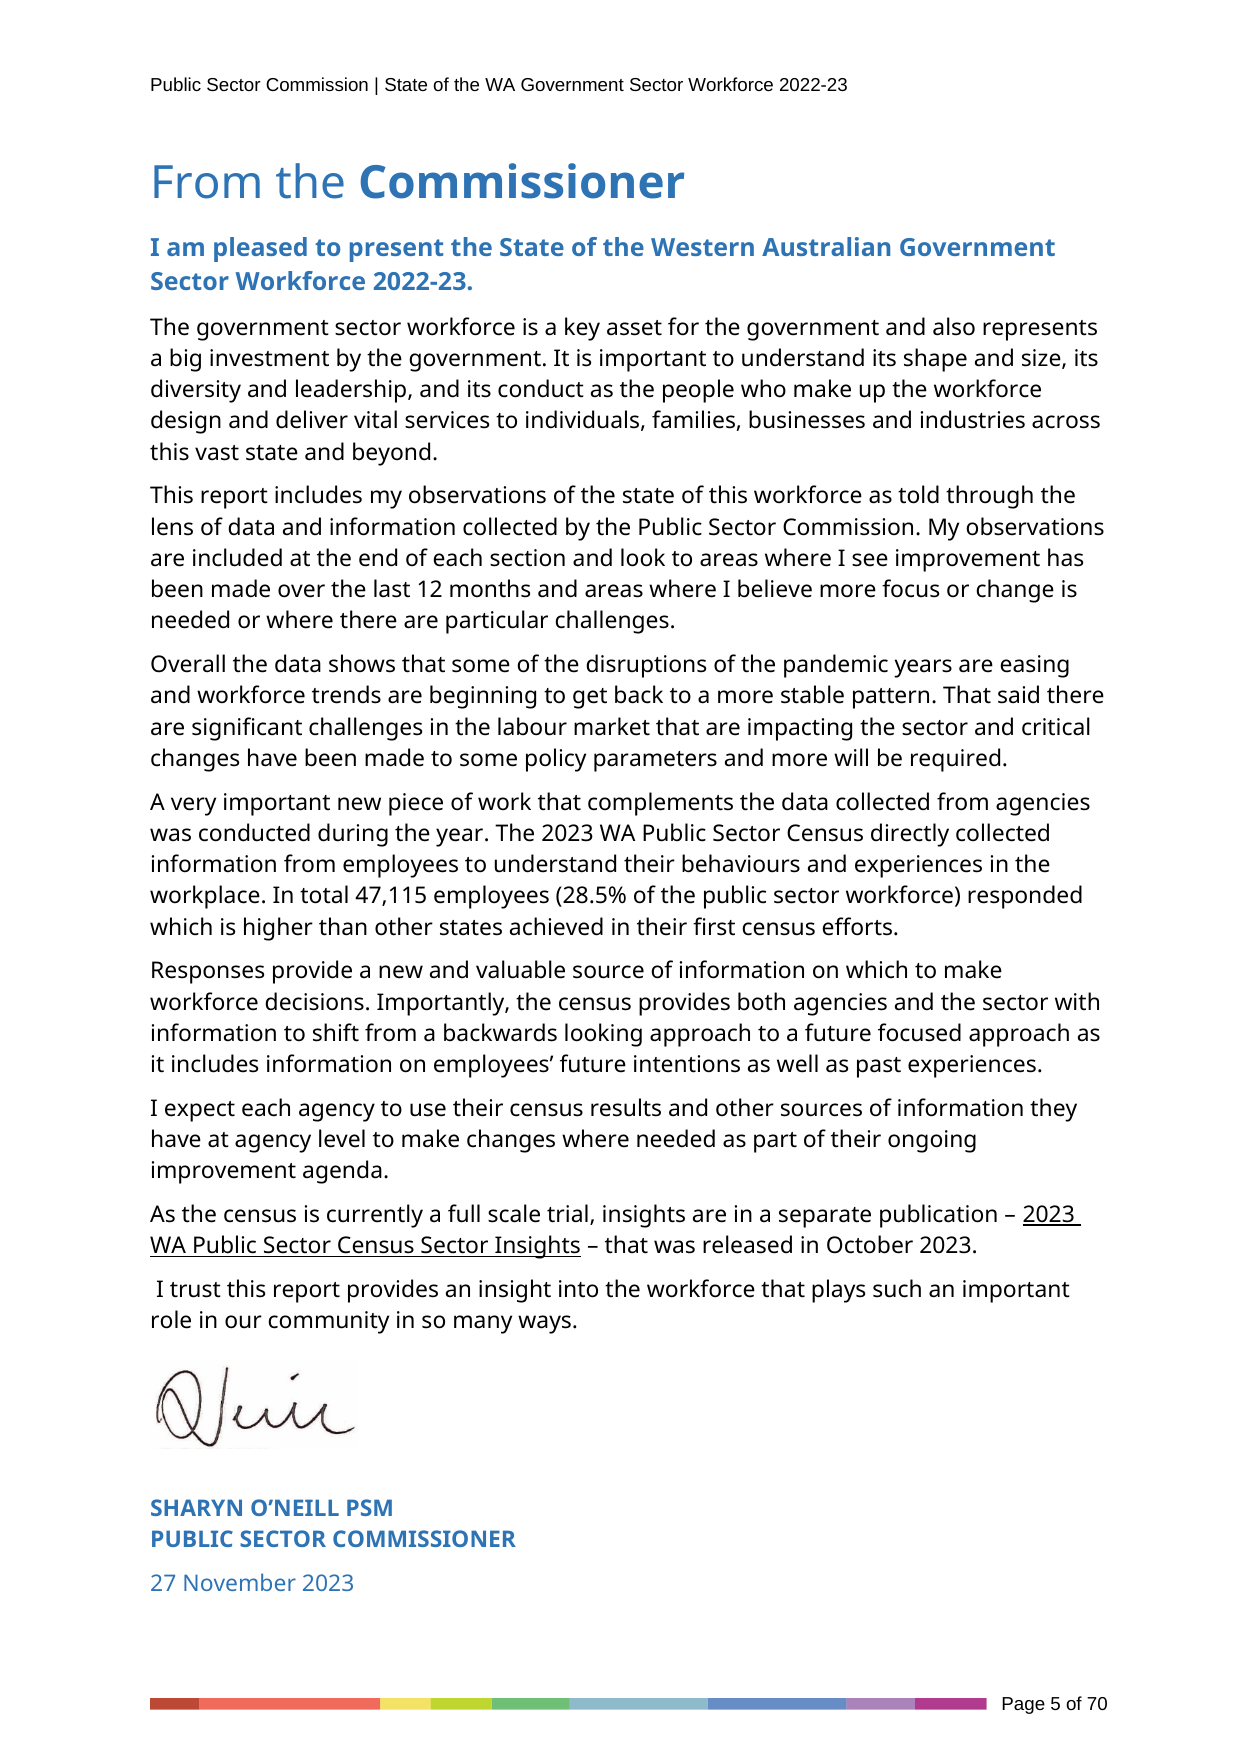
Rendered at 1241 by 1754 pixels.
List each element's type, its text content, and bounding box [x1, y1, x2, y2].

text PUBLIC SECTOR COMMISSIONER [150, 1523, 1107, 1554]
text I expect each agency to use their census results and other sources of information they have at agency level to make changes where needed as part of their ongoing improvement agenda. [150, 1092, 1107, 1185]
text I am pleased to present the State of the Western Australian Government Sector Workforce 2022-23. [150, 230, 1107, 298]
text The government sector workforce is a key asset for the government and also represents a big investment by the government. It is important to understand its shape and size, its diversity and leadership, and its conduct as the people who make up the workforce design and deliver vital services to individuals, families, businesses and industries across this vast state and beyond. [150, 310, 1107, 467]
picture [150, 1360, 358, 1449]
subtitle From the Commissioner [150, 150, 1107, 212]
text Overall the data shows that some of the disruptions of the pandemic years are easing and workforce trends are beginning to get back to a more stable pattern. That said there are significant challenges in the labour market that are impacting the sector and critical changes have been made to some policy parameters and more will be required. [150, 648, 1107, 773]
text SHARYN O’NEILL PSM [150, 1492, 1107, 1523]
text 27 November 2023 [150, 1567, 1107, 1598]
text Responses provide a new and valuable source of information on which to make workforce decisions. Importantly, the census provides both agencies and the sector with information to shift from a backwards looking approach to a future focused approach as it includes information on employees’ future intentions as well as past experiences. [150, 954, 1107, 1079]
text I trust this report provides an insight into the workforce that plays such an important role in our community in so many ways. [150, 1273, 1107, 1335]
text As the census is currently a full scale trial, insights are in a separate publication – 2023 WA Public Sector Census Sector Insights – that was released in October 2023. [150, 1198, 1107, 1260]
text This report includes my observations of the state of this workforce as told through the lens of data and information collected by the Public Sector Commission. My observations are included at the end of each section and look to areas where I see improvement has been made over the last 12 months and areas where I believe more focus or change is needed or where there are particular challenges. [150, 479, 1107, 635]
picture [141, 1674, 995, 1746]
text A very important new piece of work that complements the data collected from agencies was conducted during the year. The 2023 WA Public Sector Census directly collected information from employees to understand their behaviours and experiences in the workplace. In total 47,115 employees (28.5% of the public sector workforce) responded which is higher than other states achieved in their first census efforts. [150, 785, 1107, 942]
